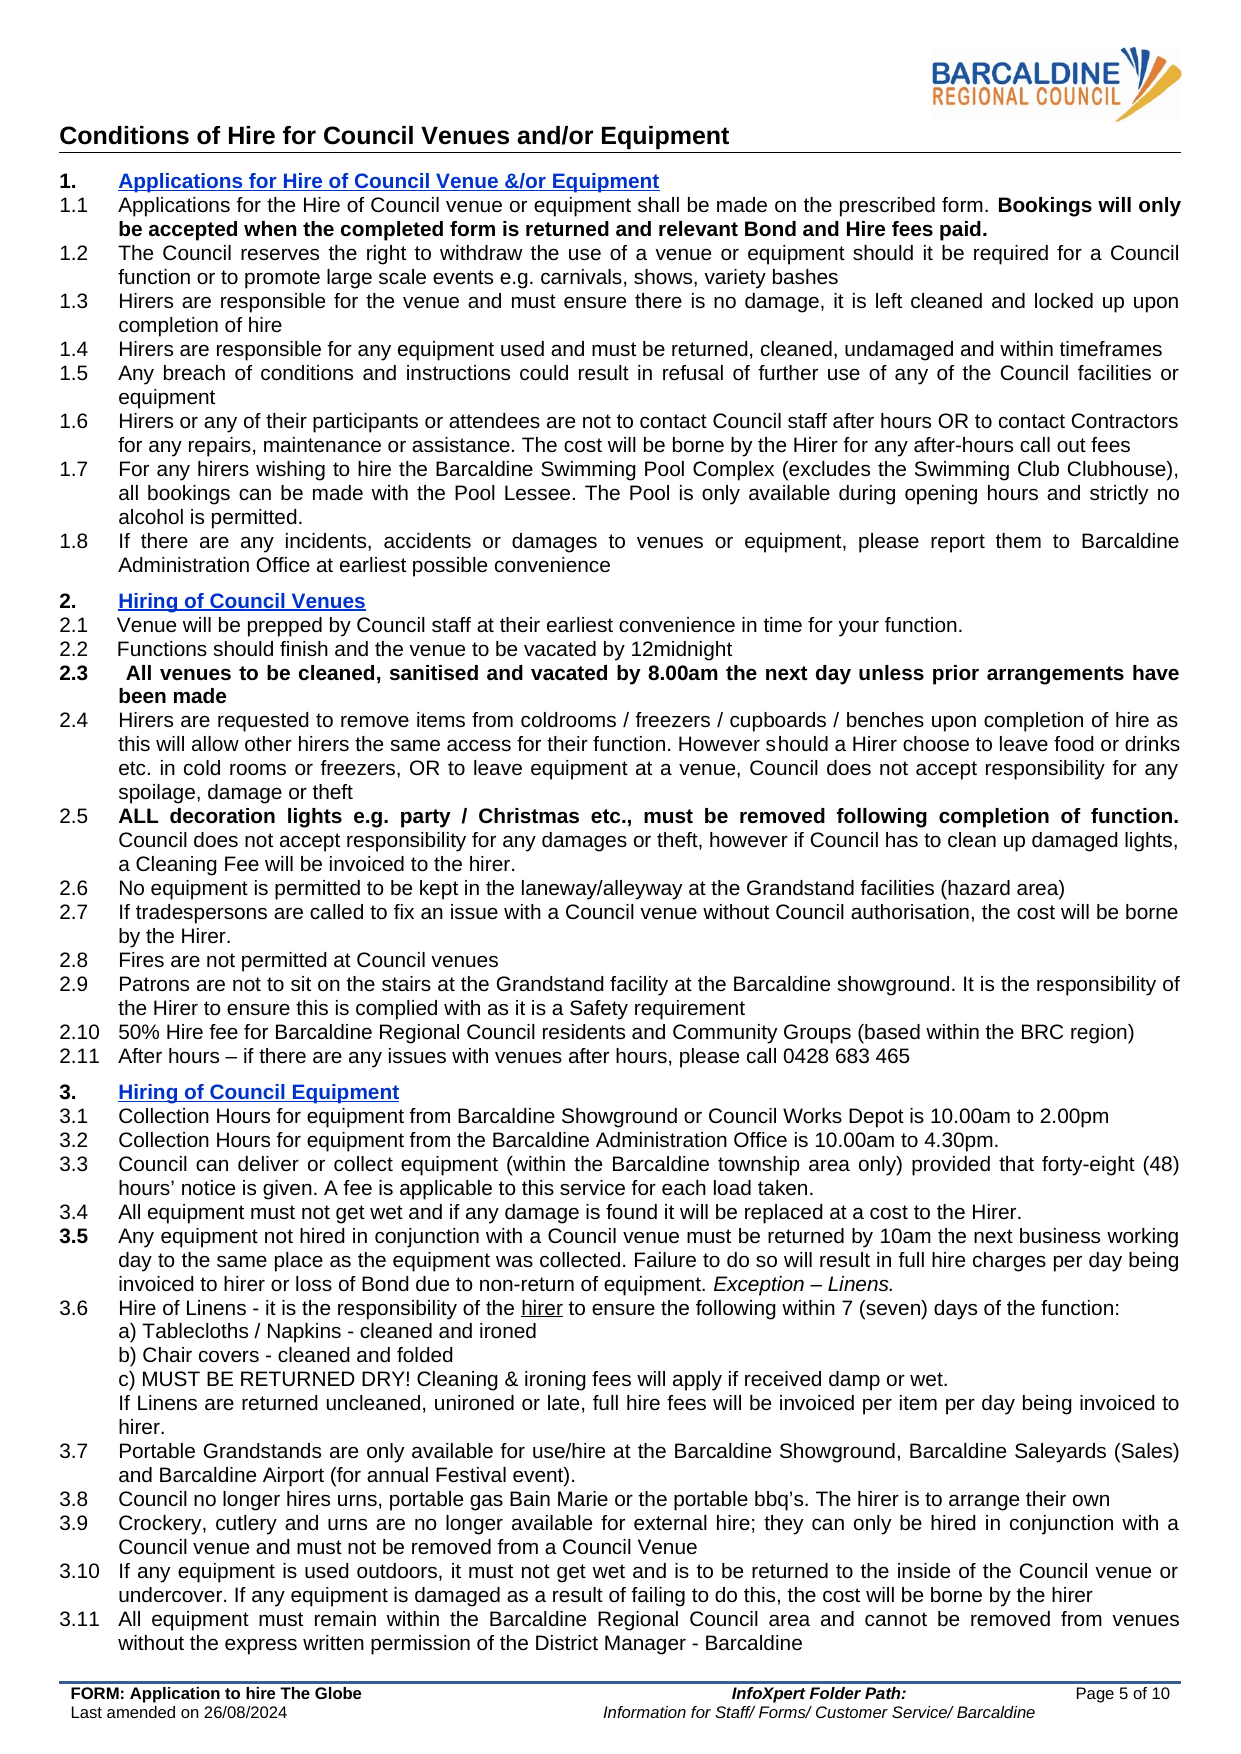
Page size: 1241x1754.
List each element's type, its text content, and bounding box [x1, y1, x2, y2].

text 1.3 Hirers are responsible for the venue and must ensure there is no damage, it is left cleaned and locked up upon completion of hire [59, 289, 1181, 337]
text 1.5 Any breach of conditions and instructions could result in refusal of further use of any of the Council facilities or equipment [59, 361, 1181, 409]
text 2.3 All venues to be cleaned, sanitised and vacated by 8.00am the next day unless prior arrangements have been made [59, 660, 1181, 708]
text 3.4 All equipment must not get wet and if any damage is found it will be replaced at a cost to the Hirer. [59, 1199, 1181, 1223]
text 2.8 Fires are not permitted at Council venues [59, 948, 1181, 972]
text 3.11 All equipment must remain within the Barcaldine Regional Council area and cannot be removed from venues without the express written permission of the District Manager - Barcaldine [59, 1607, 1181, 1655]
text 3.8 Council no longer hires urns, portable gas Bain Marie or the portable bbq’s. The hirer is to arrange their own [59, 1487, 1181, 1511]
text Conditions of Hire for Council Venues and/or Equipment [59, 121, 1181, 152]
picture [930, 47, 1182, 122]
text 2.7 If tradespersons are called to fix an issue with a Council venue without Council authorisation, the cost will be borne by the Hirer. [59, 900, 1181, 948]
text 2.2 Functions should finish and the venue to be vacated by 12midnight [59, 636, 1181, 660]
text 3.6 Hire of Linens - it is the responsibility of the hirer to ensure the following within 7 (seven) days of the function: [59, 1295, 1181, 1319]
text 3.7 Portable Grandstands are only available for use/hire at the Barcaldine Showground, Barcaldine Saleyards (Sales) and Barcaldine Airport (for annual Festival event). [59, 1439, 1181, 1487]
text 2.5 ALL decoration lights e.g. party / Christmas etc., must be removed following completion of function. Council does not accept responsibility for any damages or theft, however if Council has to clean up damaged lights, a Cleaning Fee will be invoiced to the hirer. [59, 804, 1181, 876]
text 3.9 Crockery, cutlery and urns are no longer available for external hire; they can only be hired in conjunction with a Council venue and must not be removed from a Council Venue [59, 1511, 1181, 1559]
text 3.2 Collection Hours for equipment from the Barcaldine Administration Office is 10.00am to 4.30pm. [59, 1128, 1181, 1152]
text 3.3 Council can deliver or collect equipment (within the Barcaldine township area only) provided that forty-eight (48) hours’ notice is given. A fee is applicable to this service for each load taken. [59, 1152, 1181, 1199]
text 2.4 Hirers are requested to remove items from coldrooms / freezers / cupboards / benches upon completion of hire as this will allow other hirers the same access for their function. However should a Hirer choose to leave food or drinks etc. in cold rooms or freezers, OR to leave equipment at a venue, Council does not accept responsibility for any spoilage, damage or theft [59, 708, 1181, 804]
text 1.2 The Council reserves the right to withdraw the use of a venue or equipment should it be required for a Council function or to promote large scale events e.g. carnivals, shows, variety bashes [59, 241, 1181, 289]
text 1.4 Hirers are responsible for any equipment used and must be returned, cleaned, undamaged and within timeframes [59, 337, 1181, 361]
text 2.6 No equipment is permitted to be kept in the laneway/alleyway at the Grandstand facilities (hazard area) [59, 876, 1181, 900]
text 1.7 For any hirers wishing to hire the Barcaldine Swimming Pool Complex (excludes the Swimming Club Clubhouse), all bookings can be made with the Pool Lessee. The Pool is only available during opening hours and strictly no alcohol is permitted. [59, 457, 1181, 529]
text 3.10 If any equipment is used outdoors, it must not get wet and is to be returned to the inside of the Council venue or undercover. If any equipment is damaged as a result of failing to do this, the cost will be borne by the hirer [59, 1559, 1181, 1607]
text 1. Applications for Hire of Council Venue &/or Equipment [59, 169, 1181, 193]
text b) Chair covers - cleaned and folded [118, 1343, 1181, 1367]
text 2.10 50% Hire fee for Barcaldine Regional Council residents and Community Groups (based within the BRC region) [59, 1020, 1181, 1044]
text c) MUST BE RETURNED DRY! Cleaning & ironing fees will apply if received damp or wet. [118, 1367, 1181, 1391]
text 1.6 Hirers or any of their participants or attendees are not to contact Council staff after hours OR to contact Contractors for any repairs, maintenance or assistance. The cost will be borne by the Hirer for any after-hours call out fees [59, 409, 1181, 457]
text 3. Hiring of Council Equipment [59, 1080, 1181, 1104]
text 1.8 If there are any incidents, accidents or damages to venues or equipment, please report them to Barcaldine Administration Office at earliest possible convenience [59, 529, 1181, 577]
text 3.5 Any equipment not hired in conjunction with a Council venue must be returned by 10am the next business working day to the same place as the equipment was collected. Failure to do so will result in full hire charges per day being invoiced to hirer or loss of Bond due to non-return of equipment. Exception – Linens. [59, 1223, 1181, 1295]
text 3.1 Collection Hours for equipment from Barcaldine Showground or Council Works Depot is 10.00am to 2.00pm [59, 1104, 1181, 1128]
text a) Tablecloths / Napkins - cleaned and ironed [118, 1319, 1181, 1343]
text 2.11 After hours – if there are any issues with venues after hours, please call 0428 683 465 [59, 1044, 1181, 1068]
text If Linens are returned uncleaned, unironed or late, full hire fees will be invoiced per item per day being invoiced to hirer. [118, 1391, 1181, 1439]
text 2.9 Patrons are not to sit on the stairs at the Grandstand facility at the Barcaldine showground. It is the responsibility of the Hirer to ensure this is complied with as it is a Safety requirement [59, 972, 1181, 1020]
text 2. Hiring of Council Venues [59, 588, 1181, 612]
text 2.1 Venue will be prepped by Council staff at their earliest convenience in time for your function. [59, 612, 1181, 636]
text 1.1 Applications for the Hire of Council venue or equipment shall be made on the prescribed form. Bookings will only be accepted when the completed form is returned and relevant Bond and Hire fees paid. [59, 193, 1181, 241]
